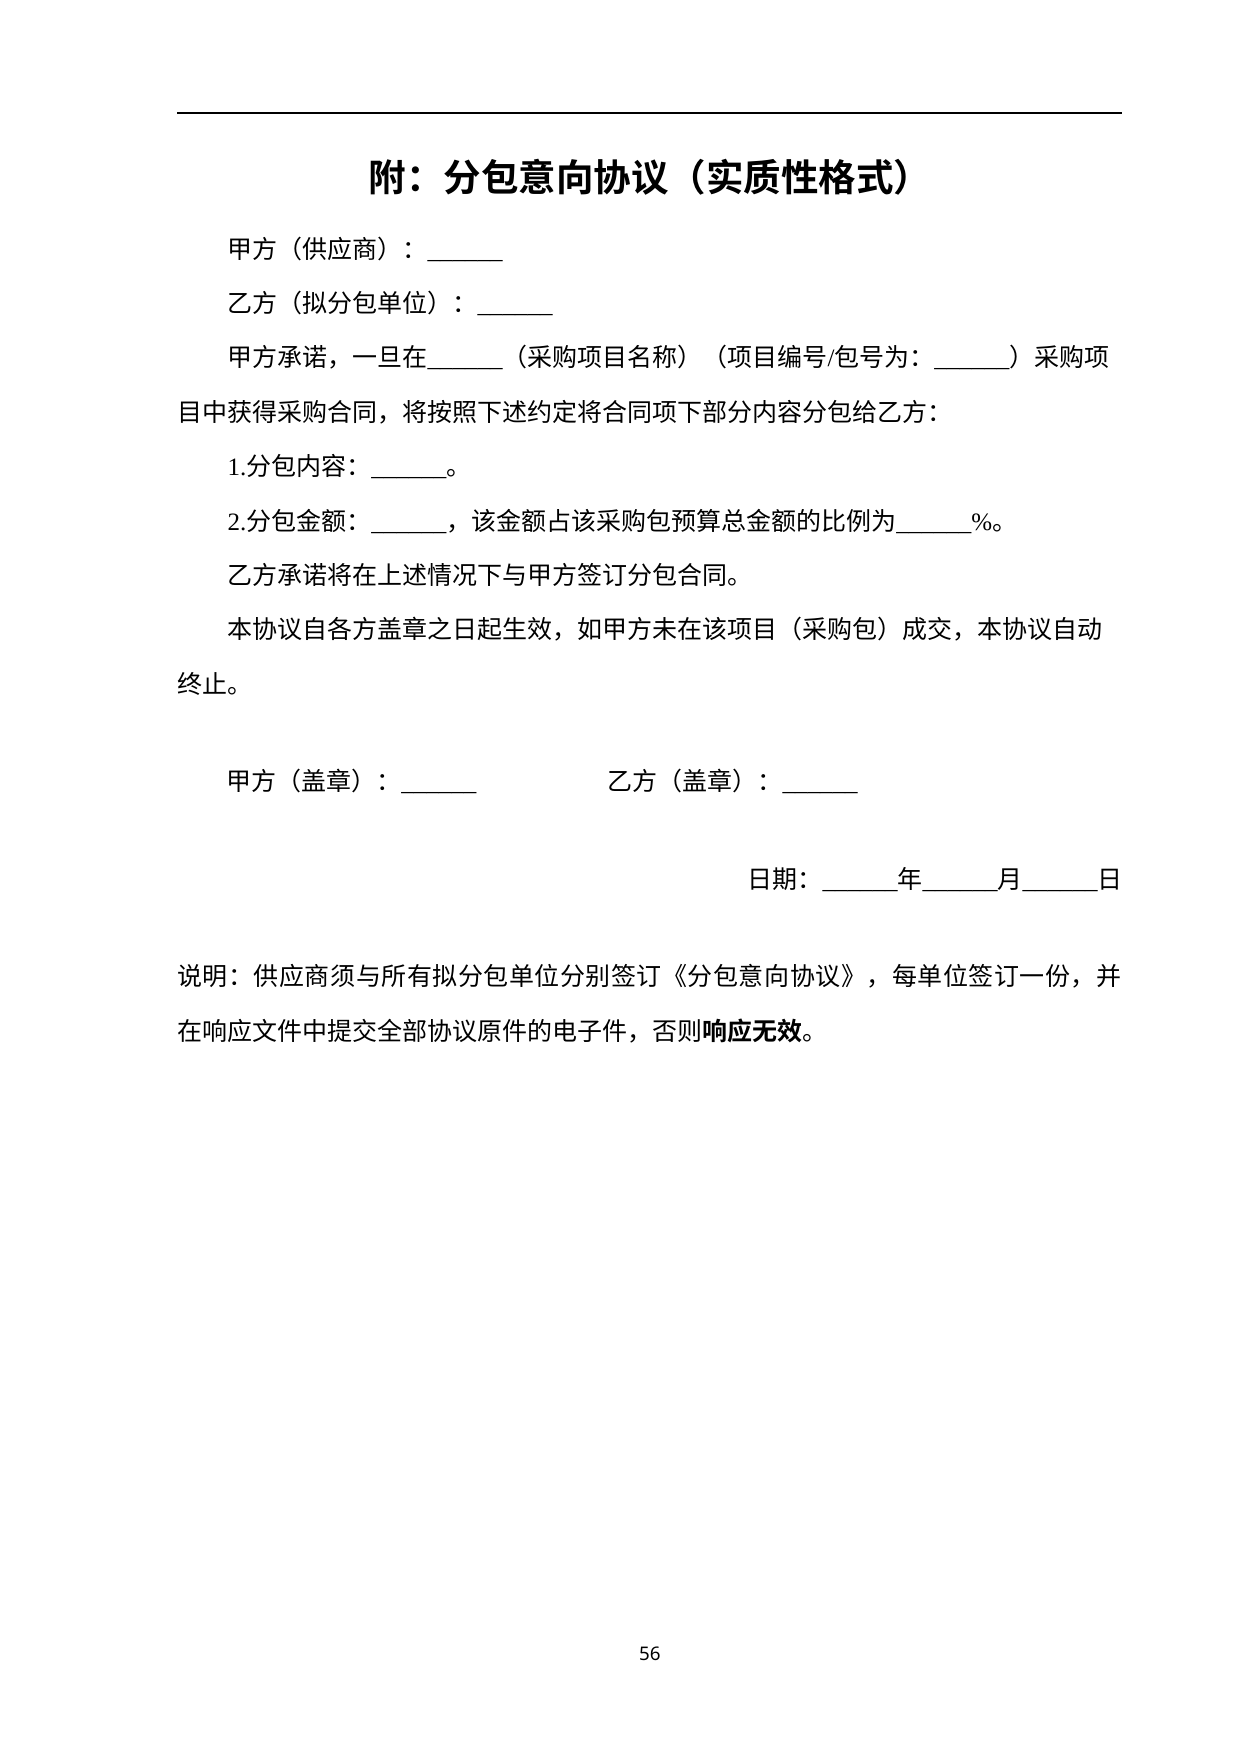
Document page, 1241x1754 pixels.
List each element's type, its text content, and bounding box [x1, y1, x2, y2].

text 乙方（拟分包单位）：______ [177, 283, 1122, 320]
text 甲方承诺，一旦在______（采购项目名称）（项目编号/包号为：______）采购项目中获得采购合同，将按照下述约定将合同项下部分内容分包给乙方： [177, 338, 1122, 428]
text 甲方（盖章）：______ 乙方（盖章）：______ [177, 762, 1122, 798]
text 甲方（供应商）：______ [177, 229, 1122, 265]
text 乙方承诺将在上述情况下与甲方签订分包合同。 [177, 555, 1122, 592]
text 1.分包内容：______。 [177, 447, 1122, 483]
text 本协议自各方盖章之日起生效，如甲方未在该项目（采购包）成交，本协议自动终止。 [177, 610, 1122, 700]
text 说明：供应商须与所有拟分包单位分别签订《分包意向协议》，每单位签订一份，并在响应文件中提交全部协议原件的电子件，否则响应无效。 [177, 957, 1122, 1047]
text 日期：______年______月______日 [227, 859, 1122, 895]
text 2.分包金额：______，该金额占该采购包预算总金额的比例为______%。 [177, 501, 1122, 537]
text 附：分包意向协议（实质性格式） [177, 148, 1122, 202]
